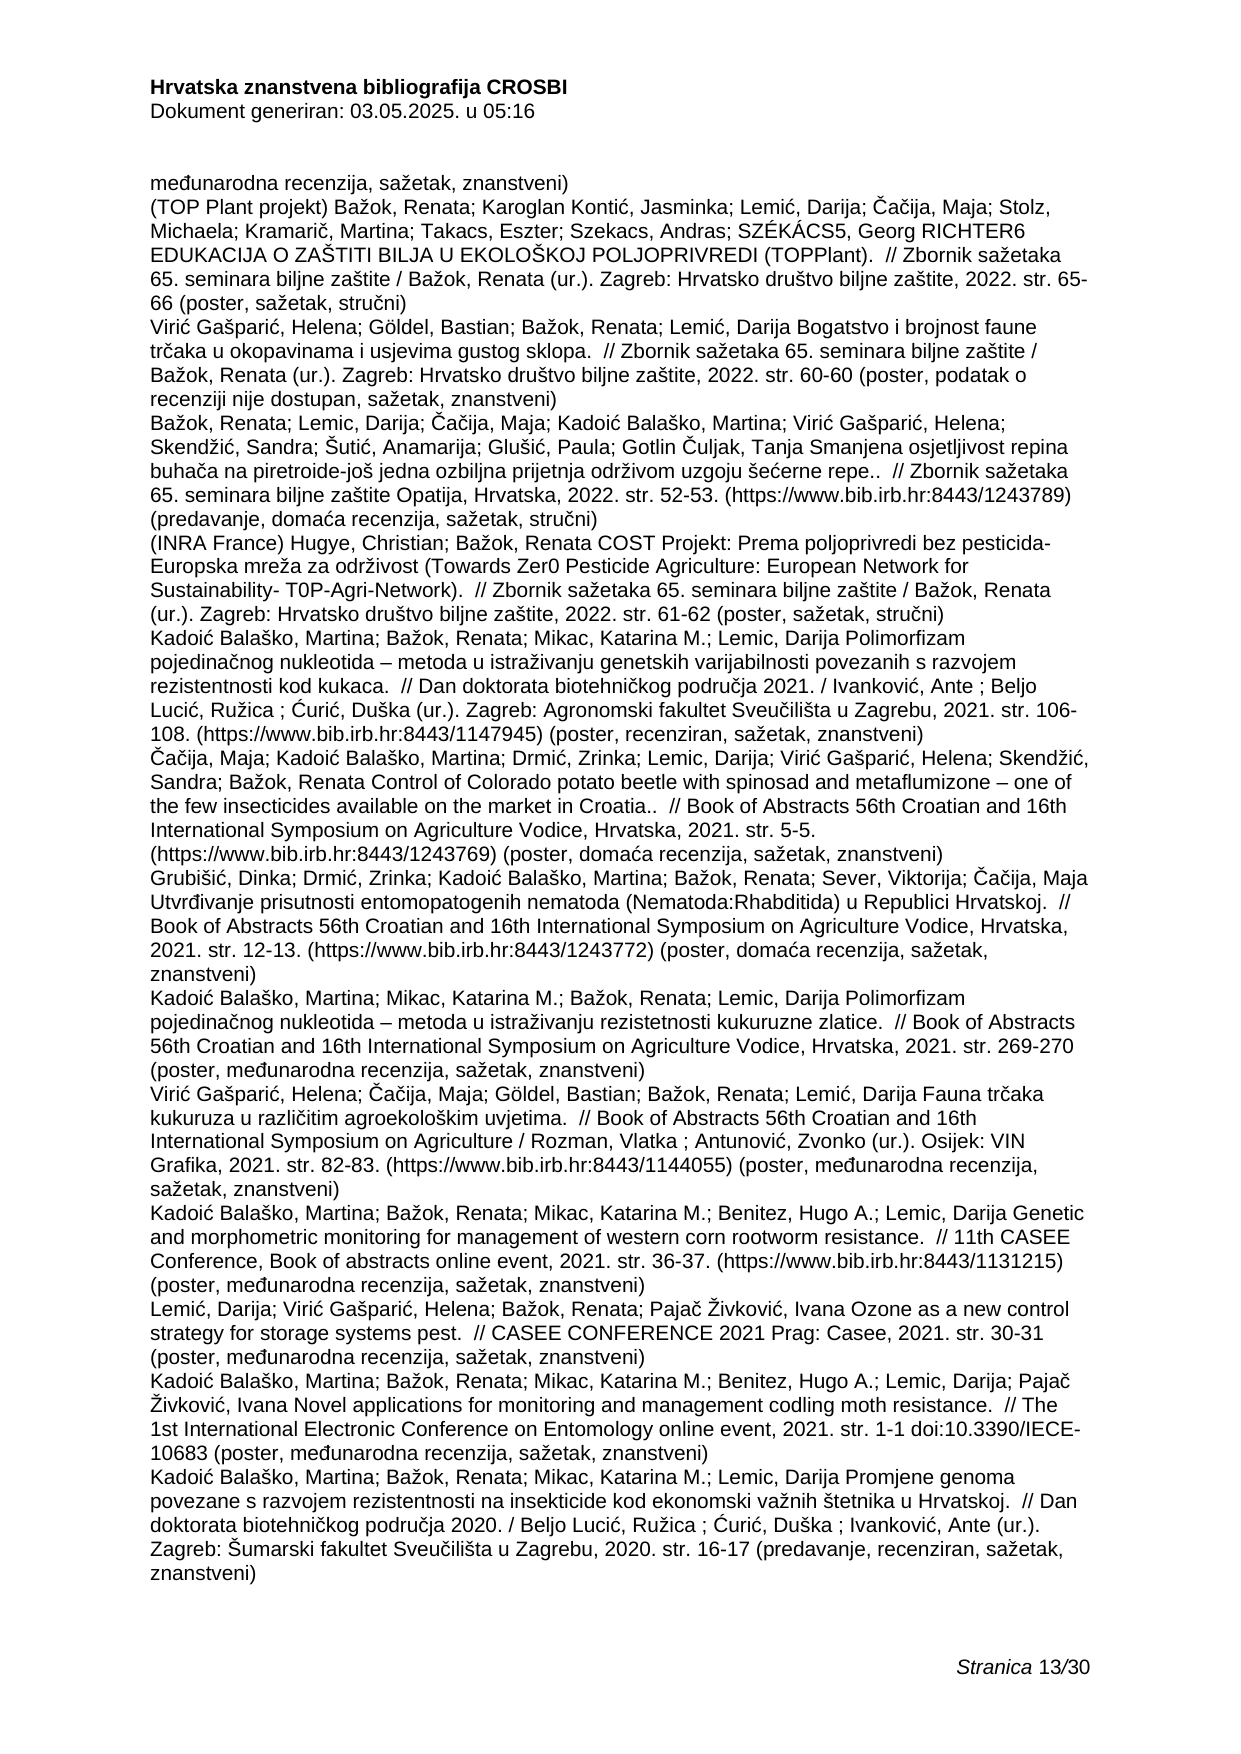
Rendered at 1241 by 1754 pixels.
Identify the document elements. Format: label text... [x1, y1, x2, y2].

text Kadoić Balaško, Martina; Bažok, Renata; Mikac, Katarina M.; Lemic, Darija [150, 626, 1090, 746]
text Virić Gašparić, Helena; Čačija, Maja; Göldel, Bastian; Bažok, Renata; Lemić, Darija [150, 1081, 1090, 1201]
text Lemić, Darija; Virić Gašparić, Helena; Bažok, Renata; Pajač Živković, Ivana [150, 1297, 1090, 1369]
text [150, 171, 1090, 195]
text (INRA France) Hugye, Christian; Bažok, Renata [150, 530, 1090, 626]
text Bažok, Renata; Lemic, Darija; Čačija, Maja; Kadoić Balaško, Martina; Virić Gašparić, Helena; Skendžić, Sandra; Šutić, Anamarija; Glušić, Paula; Gotlin Čuljak, Tanja [150, 411, 1090, 530]
text Kadoić Balaško, Martina; Bažok, Renata; Mikac, Katarina M.; Lemic, Darija [150, 1465, 1090, 1584]
text Kadoić Balaško, Martina; Bažok, Renata; Mikac, Katarina M.; Benitez, Hugo A.; Lemic, Darija; Pajač Živković, Ivana [150, 1369, 1090, 1465]
text (TOP Plant projekt) Bažok, Renata; Karoglan Kontić, Jasminka; Lemić, Darija; Čačija, Maja; Stolz, Michaela; Kramarič, Martina; Takacs, Eszter; Szekacs, Andras; SZÉKÁCS5, Georg RICHTER6 [150, 195, 1090, 315]
text Kadoić Balaško, Martina; Bažok, Renata; Mikac, Katarina M.; Benitez, Hugo A.; Lemic, Darija [150, 1201, 1090, 1297]
text Grubišić, Dinka; Drmić, Zrinka; Kadoić Balaško, Martina; Bažok, Renata; Sever, Viktorija; Čačija, Maja [150, 866, 1090, 986]
text Virić Gašparić, Helena; Göldel, Bastian; Bažok, Renata; Lemić, Darija [150, 315, 1090, 411]
text Čačija, Maja; Kadoić Balaško, Martina; Drmić, Zrinka; Lemic, Darija; Virić Gašparić, Helena; Skendžić, Sandra; Bažok, Renata [150, 746, 1090, 866]
text Kadoić Balaško, Martina; Mikac, Katarina M.; Bažok, Renata; Lemic, Darija [150, 986, 1090, 1081]
